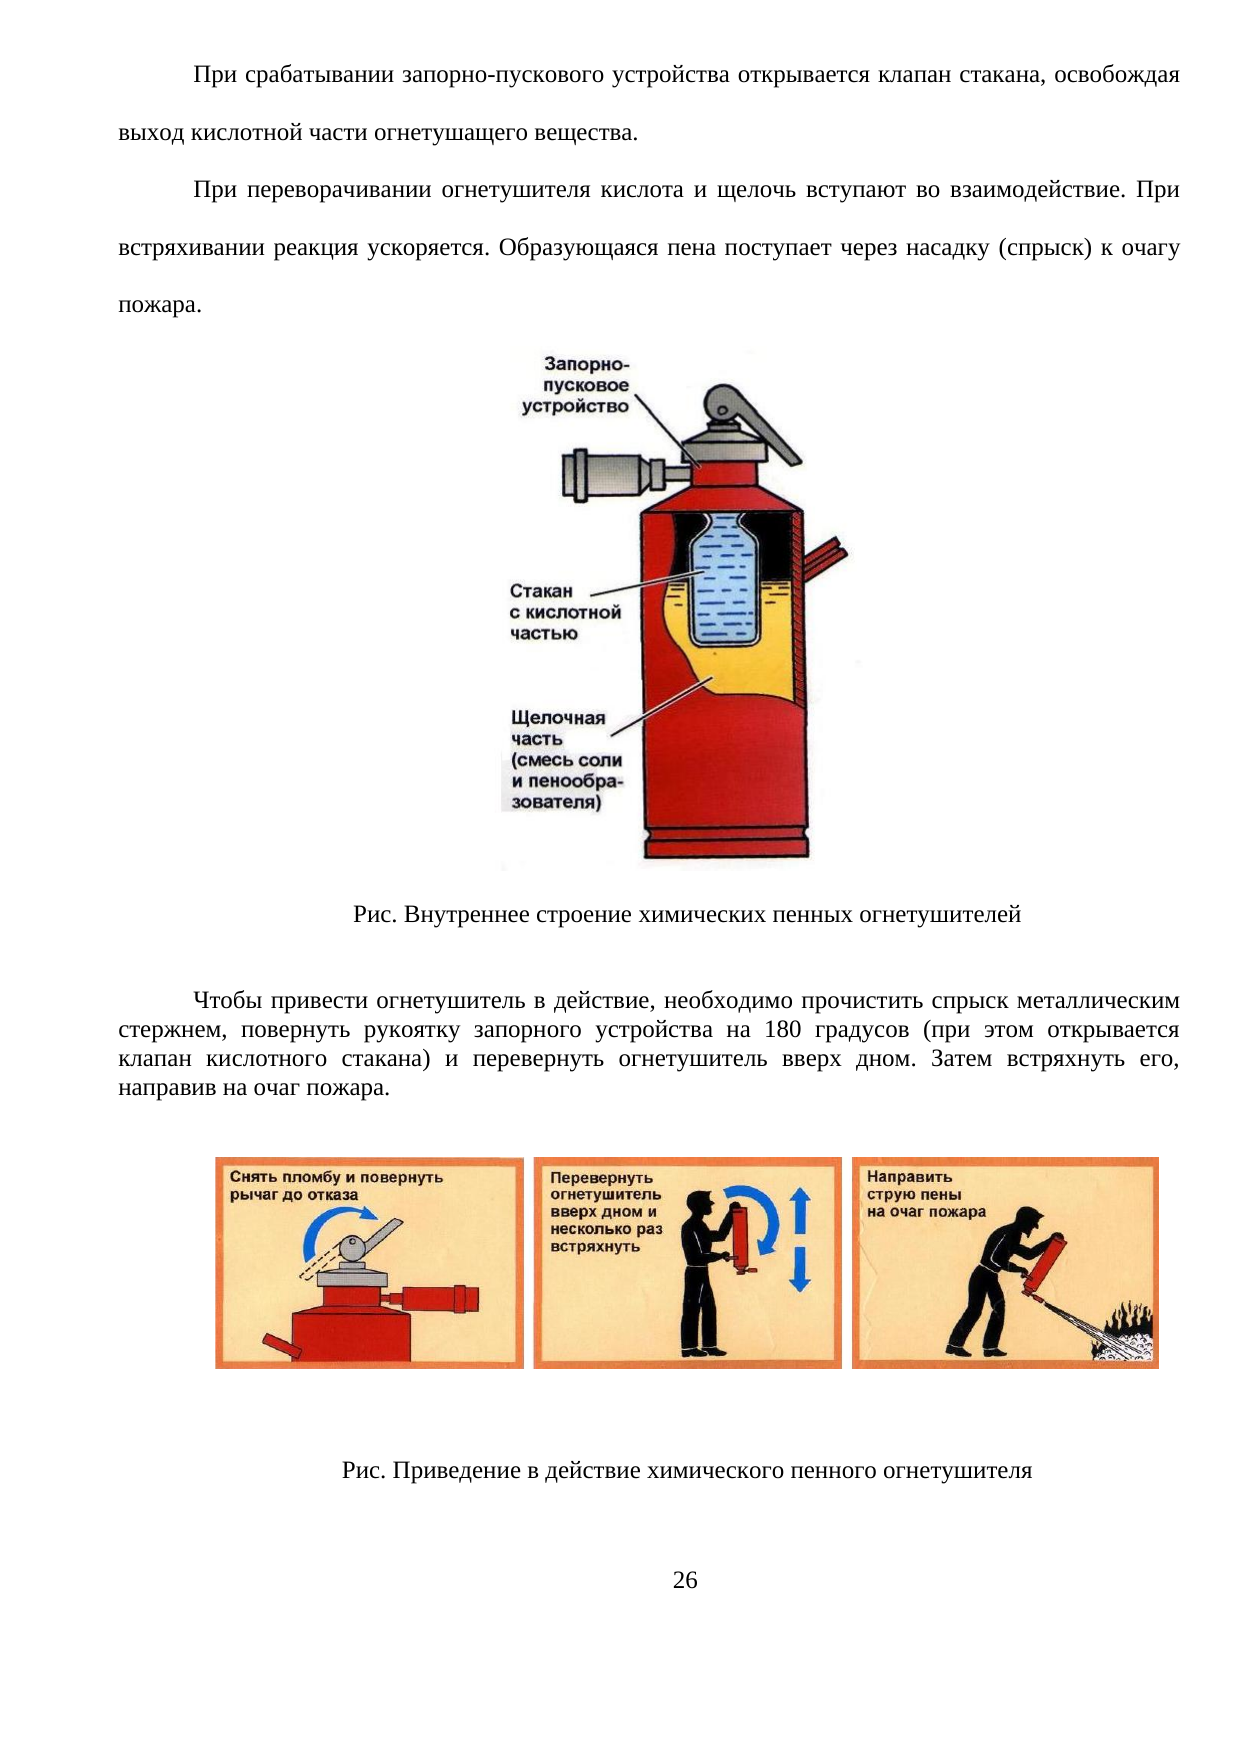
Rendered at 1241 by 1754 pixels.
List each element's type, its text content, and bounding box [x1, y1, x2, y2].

text При срабатывании запорно-пускового устройства открывается клапан стакана, освобождая выход кислотной части огнетушащего вещества. [118, 59, 1181, 145]
text При переворачивании огнетушителя кислота и щелочь вступают во взаимодействие. При встряхивании реакция ускоряется. Образующаяся пена поступает через насадку (спрыск) к очагу пожара. [118, 174, 1181, 318]
text Чтобы привести огнетушитель в действие, необходимо прочистить спрыск металлическим стержнем, повернуть рукоятку запорного устройства на 180 градусов (при этом открывается клапан кислотного стакана) и перевернуть огнетушитель вверх дном. Затем встряхнуть его, направив на очаг пожара. [118, 985, 1181, 1100]
picture [215, 1157, 1159, 1369]
picture [462, 346, 912, 871]
text Рис. Внутреннее строение химических пенных огнетушителей [118, 899, 1181, 928]
text Рис. Приведение в действие химического пенного огнетушителя [118, 1455, 1181, 1484]
